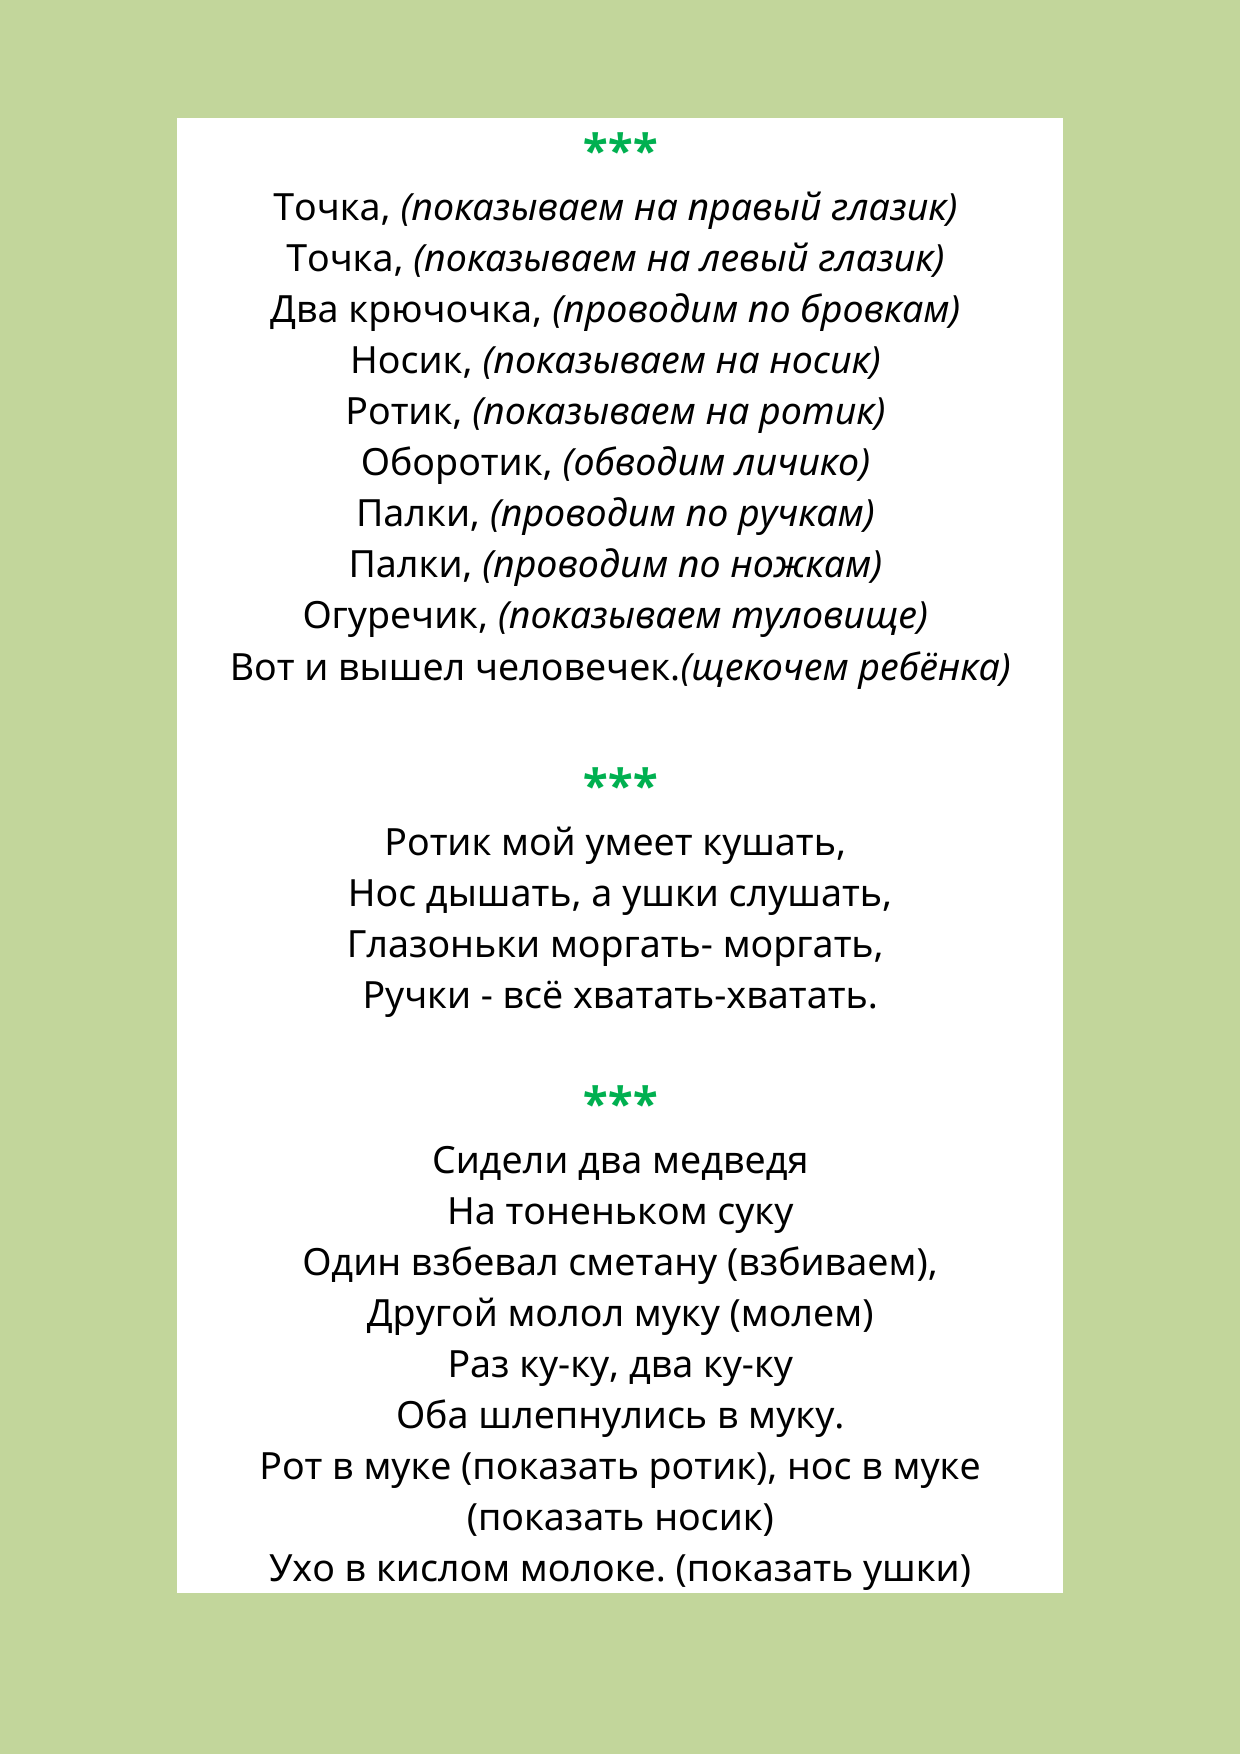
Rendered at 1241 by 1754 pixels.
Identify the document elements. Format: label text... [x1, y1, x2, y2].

text Ротик мой умеет кушать, Нос дышать, а ушки слушать, Глазоньки моргать- моргать, Ручки - всё хватать-хватать. [177, 816, 1063, 1020]
text Раз ку-ку, два ку-ку [177, 1337, 1063, 1388]
text Другой молол муку (молем) [177, 1286, 1063, 1337]
text Сидели два медведя [177, 1133, 1063, 1184]
text *** [177, 753, 1063, 816]
text Рот в муке (показать ротик), нос в муке (показать носик) [177, 1439, 1063, 1542]
text Ухо в кислом молоке. (показать ушки) [177, 1542, 1063, 1593]
text Точка, (показываем на правый глазик) Точка, (показываем на левый глазик) Два крючочка, (проводим по бровкам) Носик, (показываем на носик) Ротик, (показываем на ротик) Оборотик, (обводим личико) Палки, (проводим по ручкам) Палки, (проводим по ножкам) Огуречик, (показываем туловище) Вот и вышел человечек.(щекочем ребёнка) [177, 181, 1063, 691]
text *** [177, 1071, 1063, 1133]
text Один взбевал сметану (взбиваем), [177, 1235, 1063, 1286]
text *** [177, 118, 1063, 181]
text Оба шлепнулись в муку. [177, 1388, 1063, 1439]
text На тоненьком суку [177, 1184, 1063, 1235]
